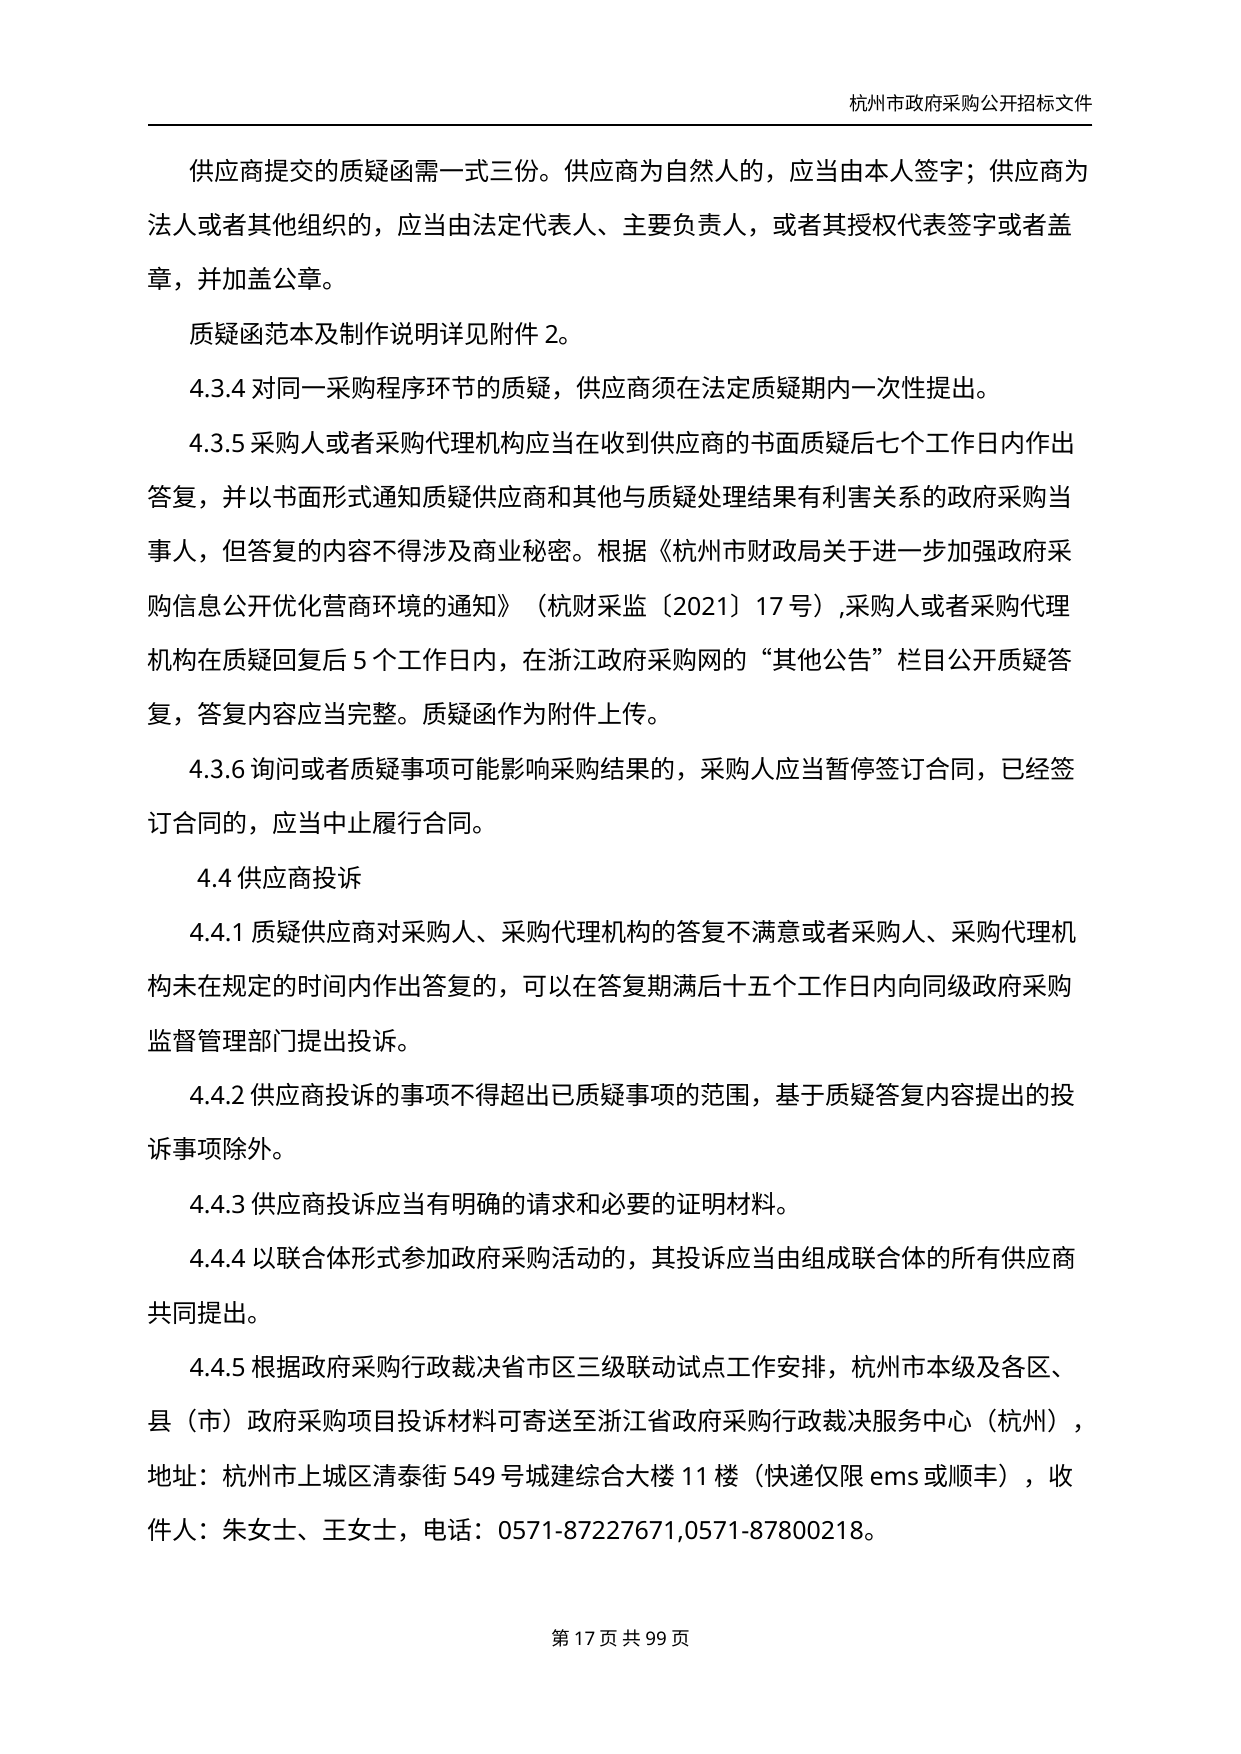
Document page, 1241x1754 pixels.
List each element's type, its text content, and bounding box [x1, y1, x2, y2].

text 4.4.5根据政府采购行政裁决省市区三级联动试点工作安排，杭州市本级及各区、县（市）政府采购项目投诉材料可寄送至浙江省政府采购行政裁决服务中心（杭州），地址：杭州市上城区清泰街549号城建综合大楼11楼（快递仅限ems或顺丰），收件人：朱女士、王女士，电话：0571-87227671,0571-87800218。 [148, 1347, 1092, 1547]
text 4.4.3供应商投诉应当有明确的请求和必要的证明材料。 [148, 1184, 1092, 1221]
text 4.4.4以联合体形式参加政府采购活动的，其投诉应当由组成联合体的所有供应商共同提出。 [148, 1239, 1092, 1329]
text 4.4供应商投诉 [148, 858, 1092, 894]
text 质疑函范本及制作说明详见附件2。 [148, 314, 1092, 351]
text 4.3.6询问或者质疑事项可能影响采购结果的，采购人应当暂停签订合同，已经签订合同的，应当中止履行合同。 [148, 749, 1092, 840]
text 4.4.2供应商投诉的事项不得超出已质疑事项的范围，基于质疑答复内容提出的投诉事项除外。 [148, 1076, 1092, 1166]
text 4.3.4对同一采购程序环节的质疑，供应商须在法定质疑期内一次性提出。 [148, 369, 1092, 405]
text 4.3.5采购人或者采购代理机构应当在收到供应商的书面质疑后七个工作日内作出答复，并以书面形式通知质疑供应商和其他与质疑处理结果有利害关系的政府采购当事人，但答复的内容不得涉及商业秘密。根据《杭州市财政局关于进一步加强政府采购信息公开优化营商环境的通知》（杭财采监〔2021〕17号）,采购人或者采购代理机构在质疑回复后5个工作日内，在浙江政府采购网的“其他公告”栏目公开质疑答复，答复内容应当完整。质疑函作为附件上传。 [148, 423, 1092, 731]
text 4.4.1质疑供应商对采购人、采购代理机构的答复不满意或者采购人、采购代理机构未在规定的时间内作出答复的，可以在答复期满后十五个工作日内向同级政府采购监督管理部门提出投诉。 [148, 912, 1092, 1057]
text 供应商提交的质疑函需一式三份。供应商为自然人的，应当由本人签字；供应商为法人或者其他组织的，应当由法定代表人、主要负责人，或者其授权代表签字或者盖章，并加盖公章。 [148, 151, 1092, 296]
